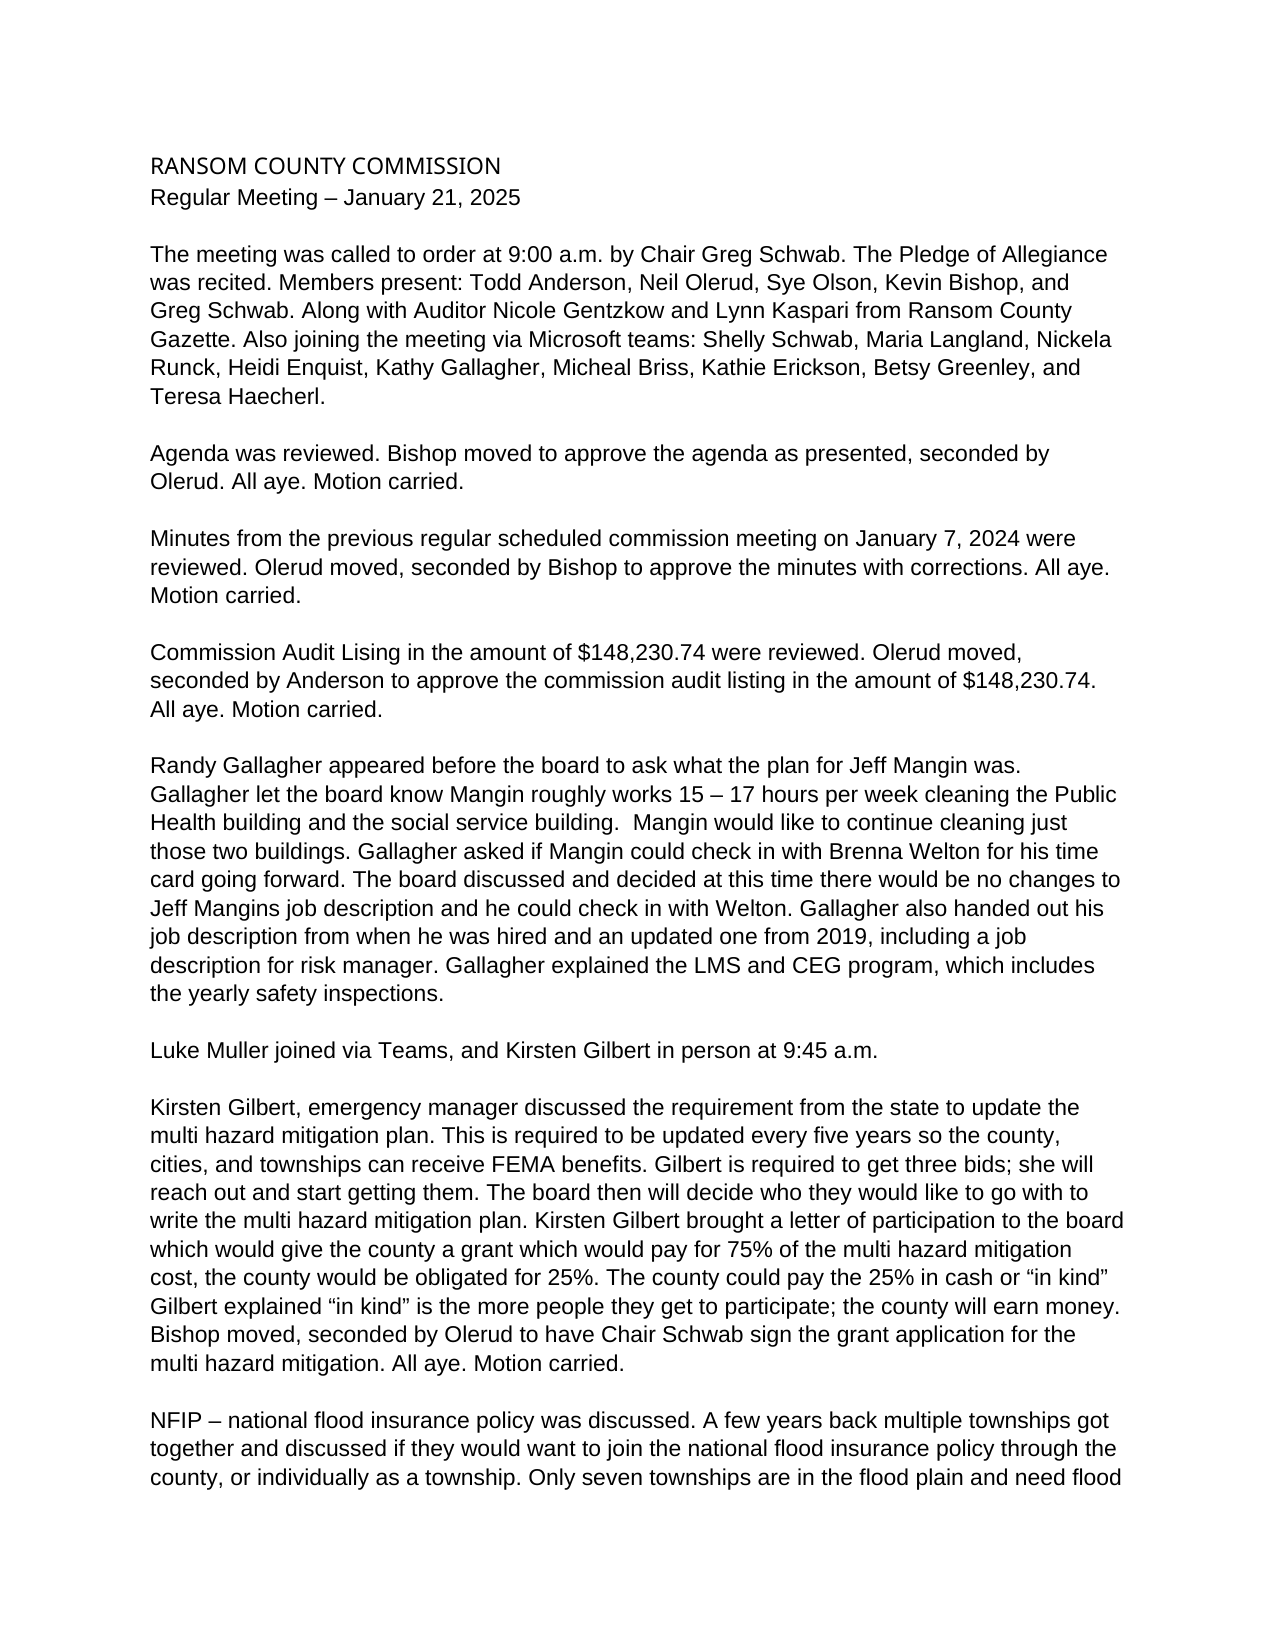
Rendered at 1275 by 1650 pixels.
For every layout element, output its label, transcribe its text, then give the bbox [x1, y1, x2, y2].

text Kirsten Gilbert, emergency manager discussed the requirement from the state to update the multi hazard mitigation plan. This is required to be updated every five years so the county, cities, and townships can receive FEMA benefits. Gilbert is required to get three bids; she will reach out and start getting them. The board then will decide who they would like to go with to write the multi hazard mitigation plan. Kirsten Gilbert brought a letter of participation to the board which would give the county a grant which would pay for 75% of the multi hazard mitigation cost, the county would be obligated for 25%. The county could pay the 25% in cash or “in kind” Gilbert explained “in kind” is the more people they get to participate; the county will earn money. Bishop moved, seconded by Olerud to have Chair Schwab sign the grant application for the multi hazard mitigation. All aye. Motion carried. [150, 1094, 1125, 1376]
text Randy Gallagher appeared before the board to ask what the plan for Jeff Mangin was. Gallagher let the board know Mangin roughly works 15 – 17 hours per week cleaning the Public Health building and the social service building. Mangin would like to continue cleaning just those two buildings. Gallagher asked if Mangin could check in with Brenna Welton for his time card going forward. The board discussed and decided at this time there would be no changes to Jeff Mangins job description and he could check in with Welton. Gallagher also handed out his job description from when he was hired and an updated one from 2019, including a job description for risk manager. Gallagher explained the LMS and CEG program, which includes the yearly safety inspections. [150, 752, 1125, 1006]
text The meeting was called to order at 9:00 a.m. by Chair Greg Schwab. The Pledge of Allegiance was recited. Members present: Todd Anderson, Neil Olerud, Sye Olson, Kevin Bishop, and Greg Schwab. Along with Auditor Nicole Gentzkow and Lynn Kaspari from Ransom County Gazette. Also joining the meeting via Microsoft teams: Shelly Schwab, Maria Langland, Nickela Runck, Heidi Enquist, Kathy Gallagher, Micheal Briss, Kathie Erickson, Betsy Greenley, and Teresa Haecherl. [150, 241, 1125, 409]
text Regular Meeting – January 21, 2025 [150, 184, 1125, 210]
text Luke Muller joined via Teams, and Kirsten Gilbert in person at 9:45 a.m. [150, 1037, 1125, 1063]
text RANSOM COUNTY COMMISSION [150, 150, 1125, 181]
text Commission Audit Lising in the amount of $148,230.74 were reviewed. Olerud moved, seconded by Anderson to approve the commission audit listing in the amount of $148,230.74. All aye. Motion carried. [150, 639, 1125, 722]
text Minutes from the previous regular scheduled commission meeting on January 7, 2024 were reviewed. Olerud moved, seconded by Bishop to approve the minutes with corrections. All aye. Motion carried. [150, 525, 1125, 608]
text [150, 1407, 1125, 1490]
text Agenda was reviewed. Bishop moved to approve the agenda as presented, seconded by Olerud. All aye. Motion carried. [150, 440, 1125, 494]
